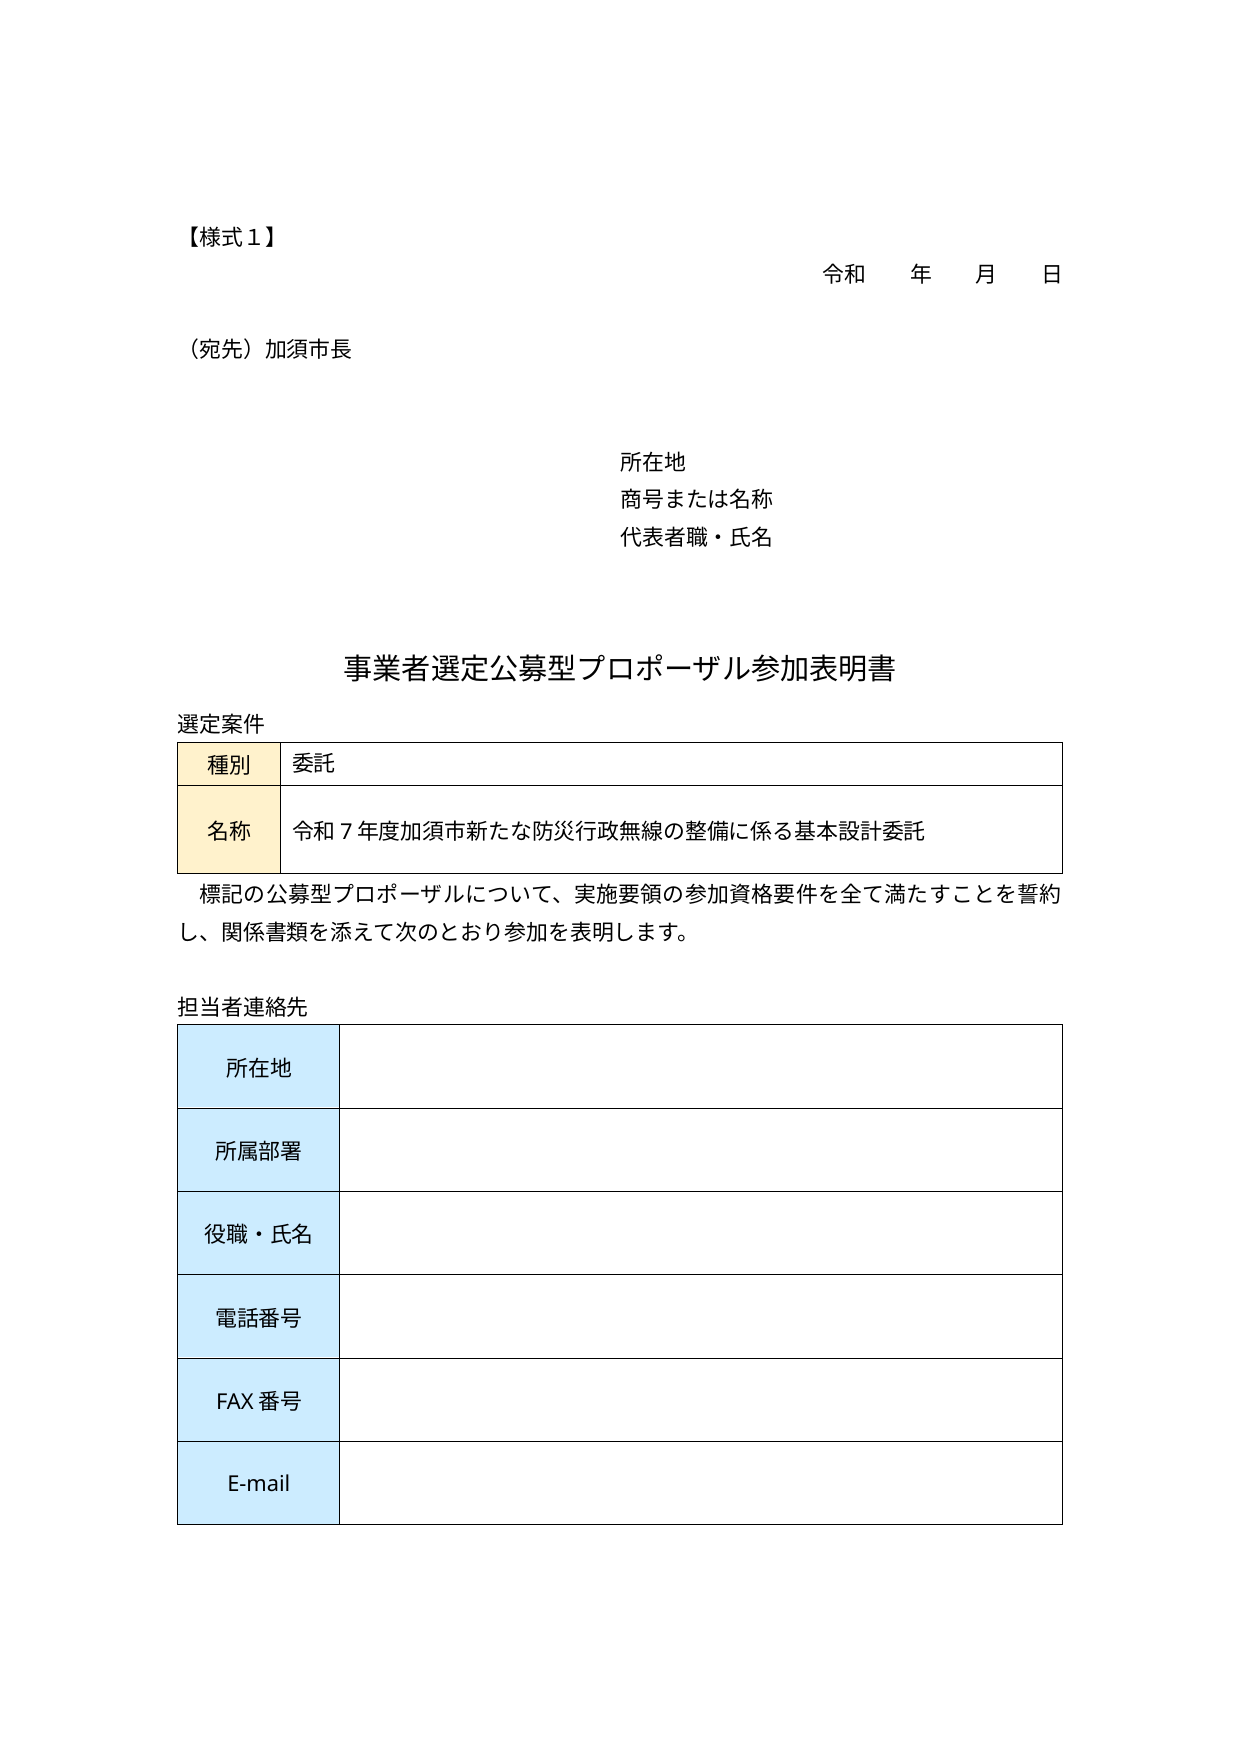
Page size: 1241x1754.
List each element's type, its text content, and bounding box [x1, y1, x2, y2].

table_header 種別 [178, 743, 280, 785]
text 標記の公募型プロポーザルについて、実施要領の参加資格要件を全て満たすことを誓約し、関係書類を添えて次のとおり参加を表明します。 [177, 874, 1063, 949]
table_cell 令和7年度加須市新たな防災行政無線の整備に係る基本設計委託 [281, 786, 1062, 873]
text 【様式１】 [177, 217, 1063, 254]
text 担当者連絡先 [177, 987, 1063, 1024]
text （宛先）加須市長 [177, 329, 1063, 367]
table_cell [340, 1359, 1062, 1441]
text 令和 年 月 日 [177, 254, 1063, 292]
table_cell 名称 [178, 786, 280, 873]
table_cell [340, 1192, 1062, 1274]
table_header 所在地 [178, 1025, 339, 1107]
table_cell [340, 1275, 1062, 1357]
text 代表者職・氏名 [620, 517, 1063, 554]
table_cell [340, 1109, 1062, 1191]
text 所在地 [620, 442, 1063, 479]
text 事業者選定公募型プロポーザル参加表明書 [177, 629, 1063, 704]
table_header 委託 [281, 743, 1062, 785]
table_cell 所属部署 [178, 1109, 339, 1191]
table_cell [340, 1442, 1062, 1524]
table_header [340, 1025, 1062, 1107]
table_cell FAX番号 [178, 1359, 339, 1441]
text 選定案件 [177, 704, 1063, 742]
table_cell 役職・氏名 [178, 1192, 339, 1274]
text 商号または名称 [620, 479, 1063, 517]
table_cell 電話番号 [178, 1275, 339, 1357]
table_cell E-mail [178, 1442, 339, 1524]
